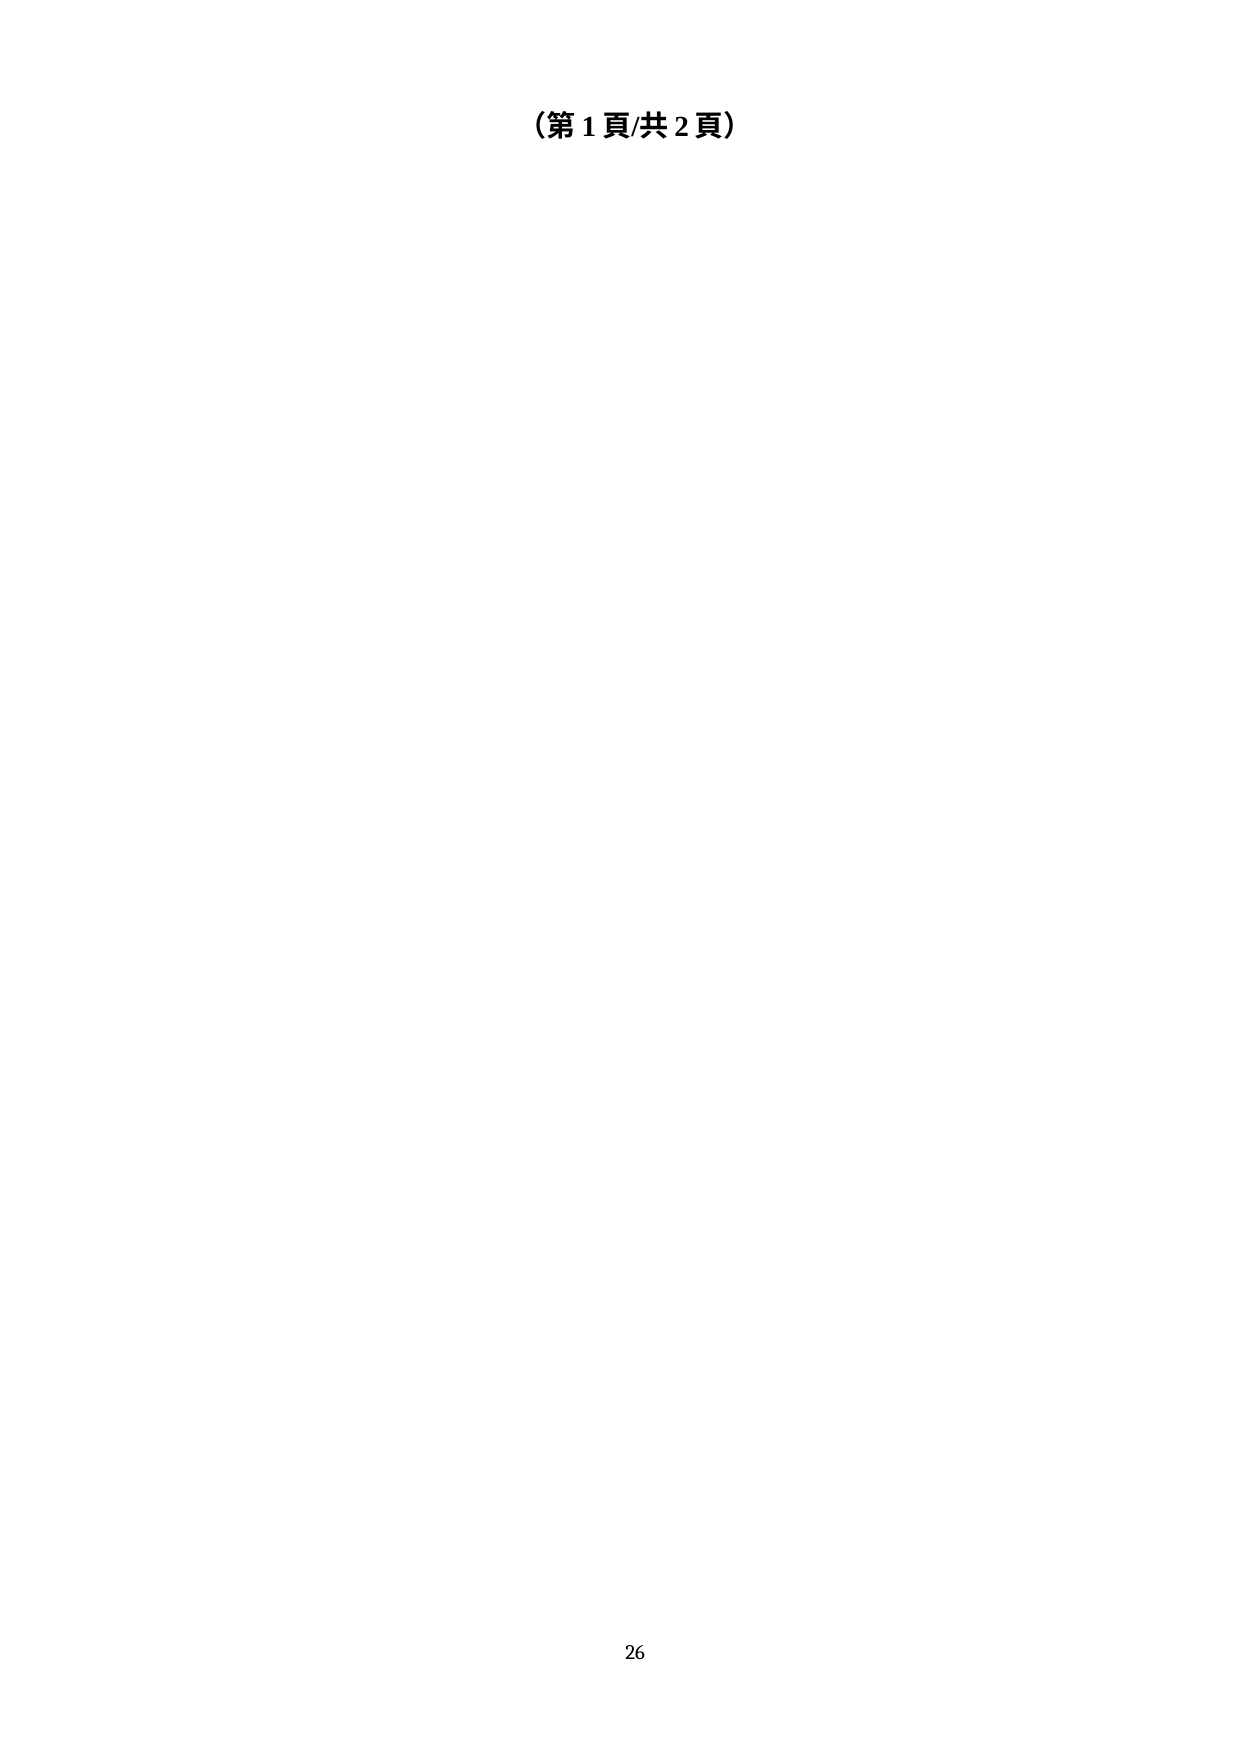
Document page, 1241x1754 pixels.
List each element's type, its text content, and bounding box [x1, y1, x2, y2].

text （第1頁/共2頁） [148, 86, 1122, 161]
